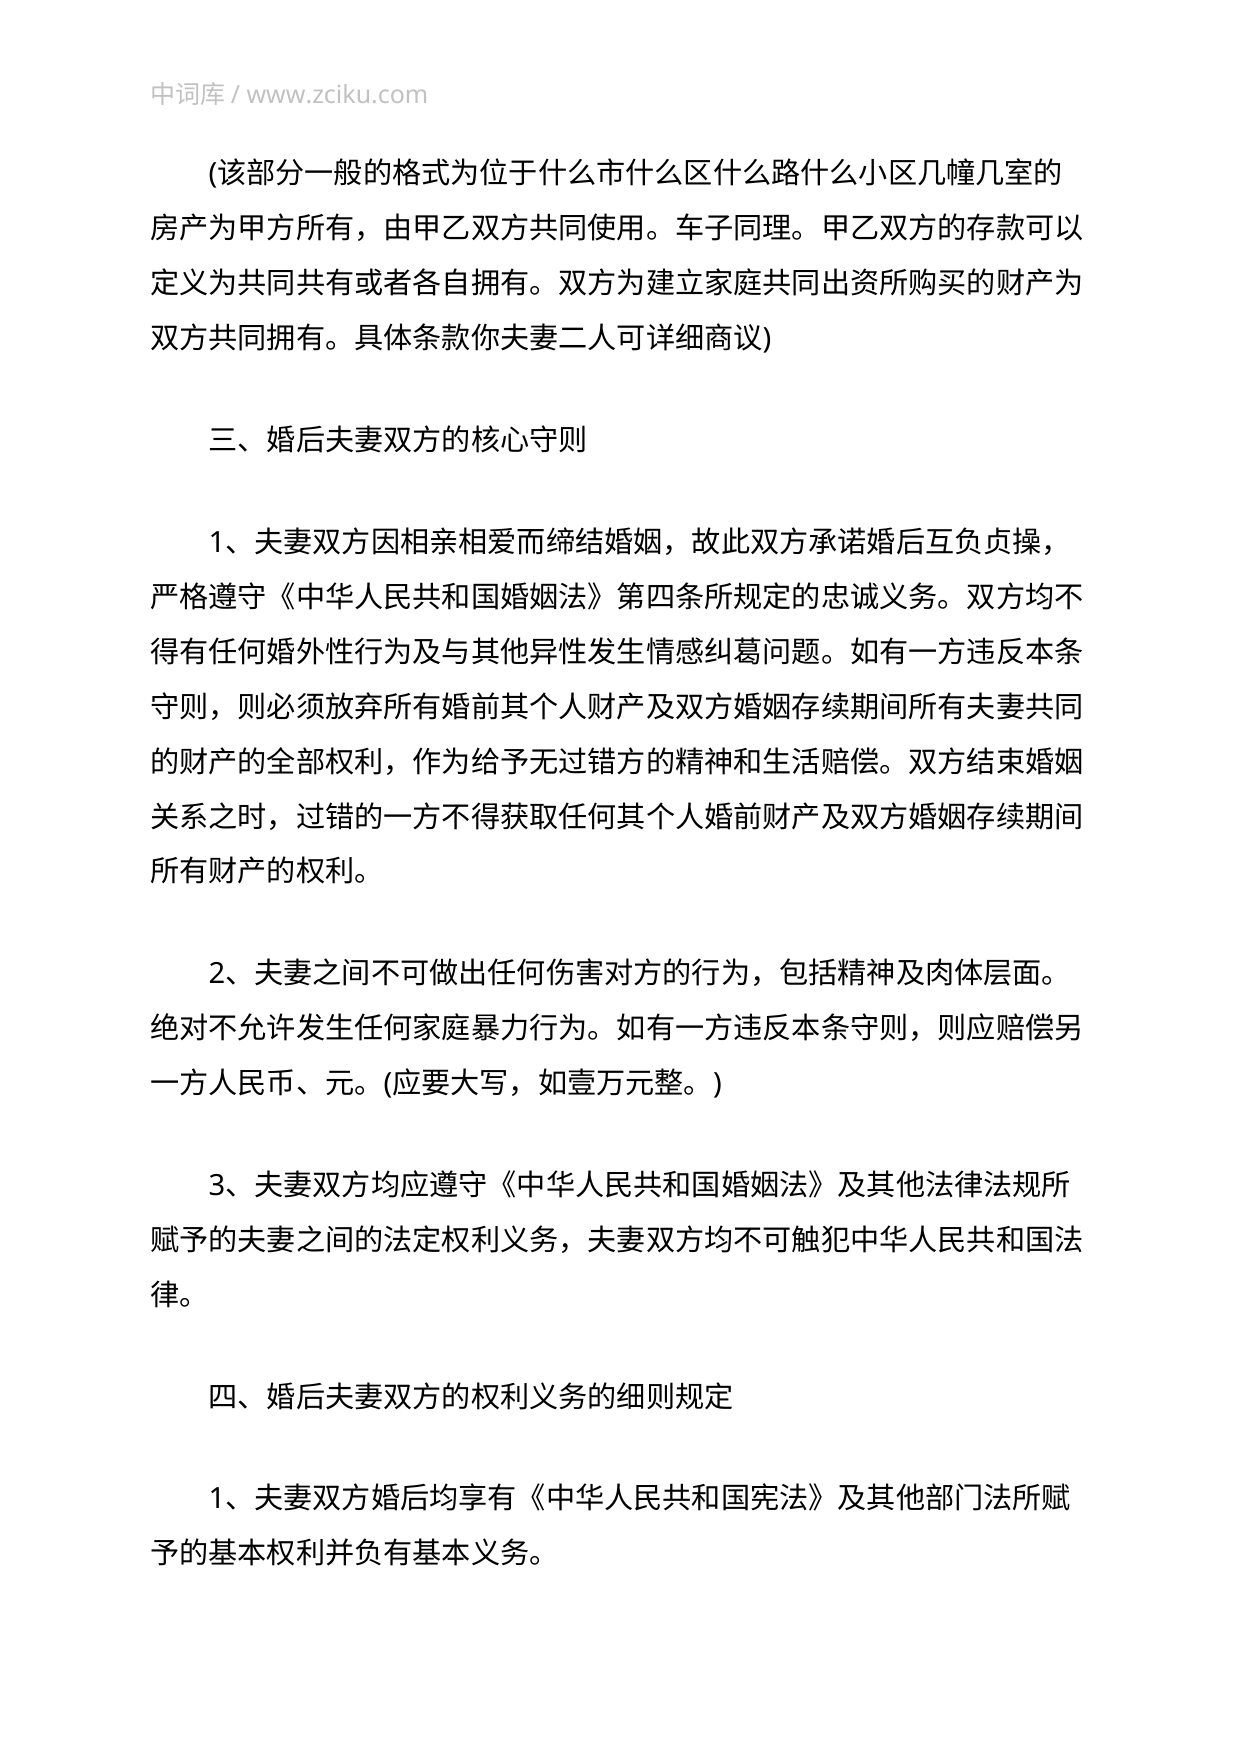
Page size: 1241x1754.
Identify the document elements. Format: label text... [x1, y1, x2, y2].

text 2、夫妻之间不可做出任何伤害对方的行为，包括精神及肉体层面。绝对不允许发生任何家庭暴力行为。如有一方违反本条守则，则应赔偿另一方人民币、元。(应要大写，如壹万元整。) [150, 950, 1090, 1102]
text 四、婚后夫妻双方的权利义务的细则规定 [150, 1373, 1090, 1416]
text 三、婚后夫妻双方的核心守则 [150, 417, 1090, 459]
text (该部分一般的格式为位于什么市什么区什么路什么小区几幢几室的房产为甲方所有，由甲乙双方共同使用。车子同理。甲乙双方的存款可以定义为共同共有或者各自拥有。双方为建立家庭共同出资所购买的财产为双方共同拥有。具体条款你夫妻二人可详细商议) [150, 150, 1090, 357]
text 3、夫妻双方均应遵守《中华人民共和国婚姻法》及其他法律法规所赋予的夫妻之间的法定权利义务，夫妻双方均不可触犯中华人民共和国法律。 [150, 1162, 1090, 1314]
text 1、夫妻双方因相亲相爱而缔结婚姻，故此双方承诺婚后互负贞操，严格遵守《中华人民共和国婚姻法》第四条所规定的忠诚义务。双方均不得有任何婚外性行为及与其他异性发生情感纠葛问题。如有一方违反本条守则，则必须放弃所有婚前其个人财产及双方婚姻存续期间所有夫妻共同的财产的全部权利，作为给予无过错方的精神和生活赔偿。双方结束婚姻关系之时，过错的一方不得获取任何其个人婚前财产及双方婚姻存续期间所有财产的权利。 [150, 518, 1090, 890]
text 1、夫妻双方婚后均享有《中华人民共和国宪法》及其他部门法所赋予的基本权利并负有基本义务。 [150, 1475, 1090, 1572]
